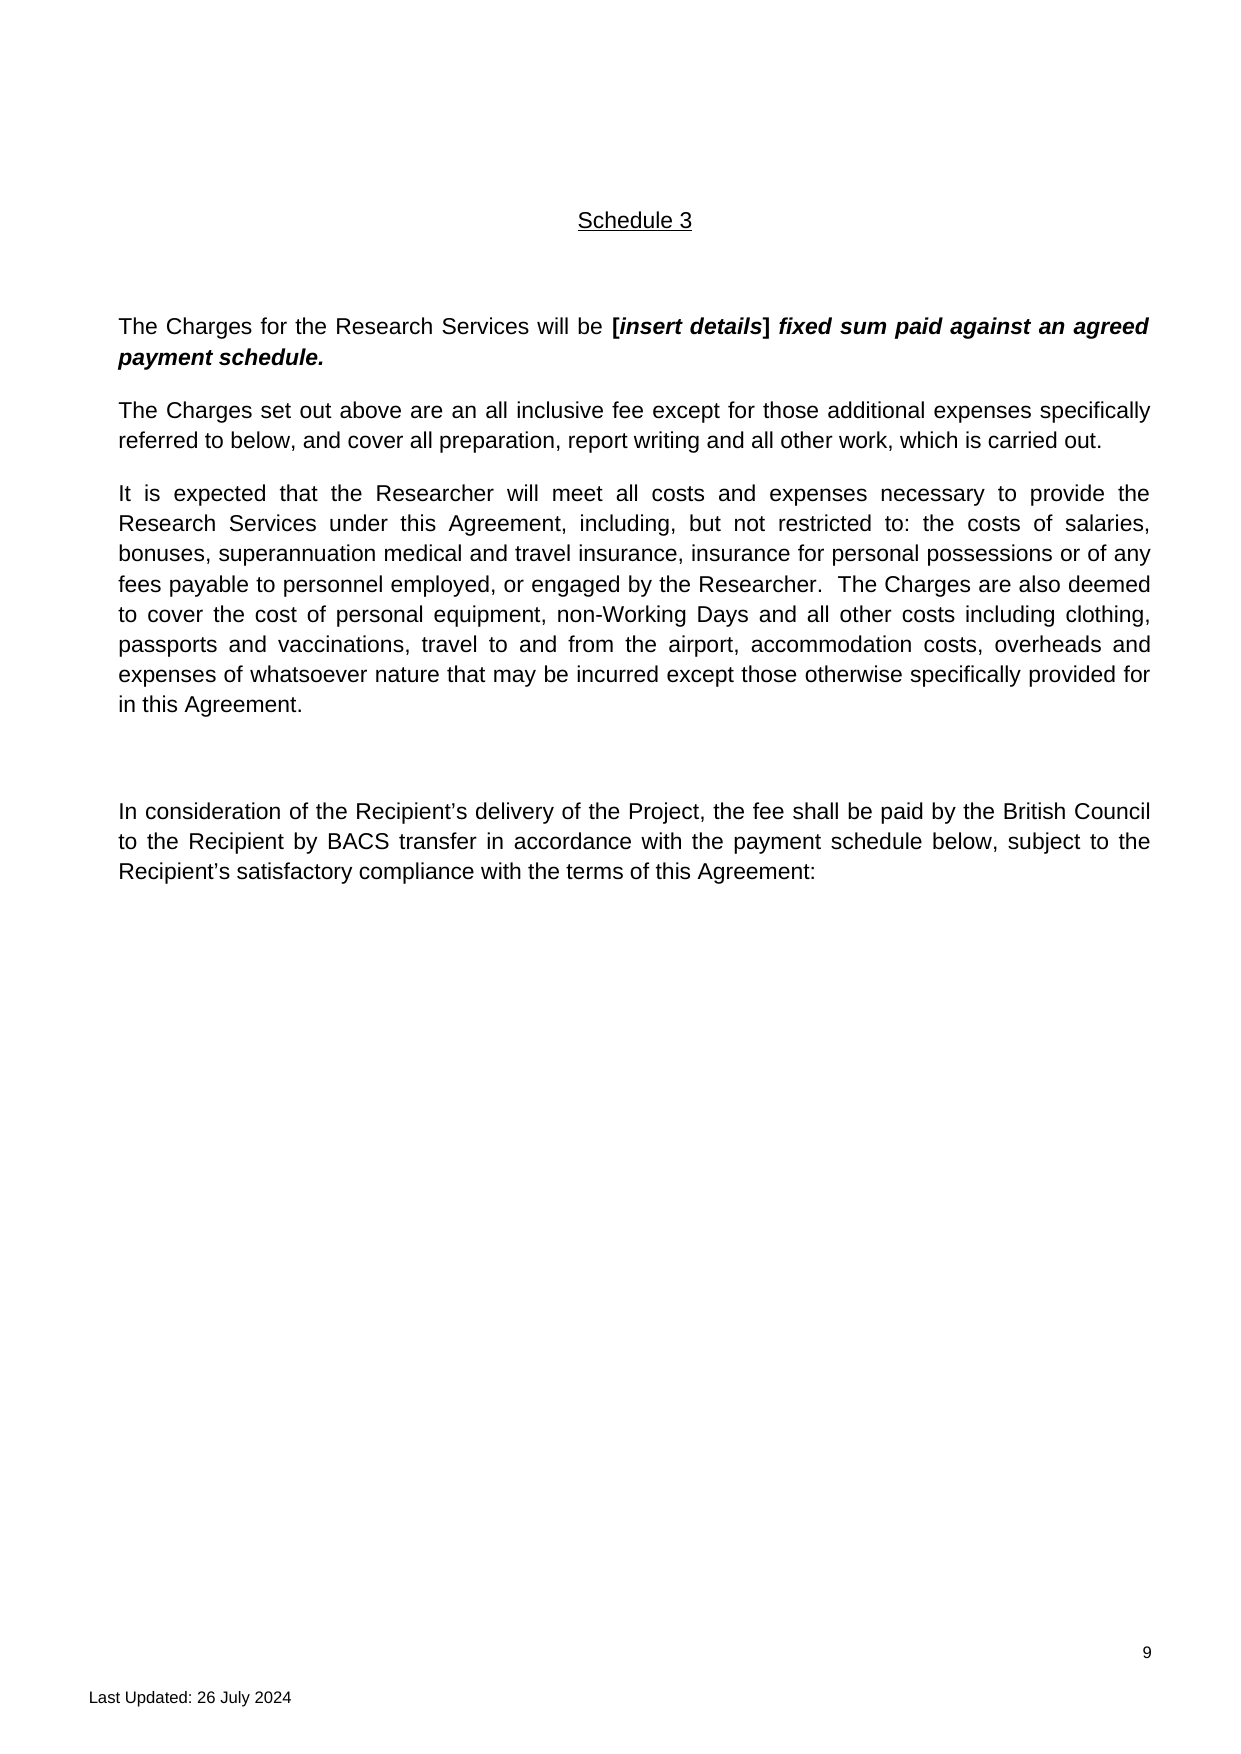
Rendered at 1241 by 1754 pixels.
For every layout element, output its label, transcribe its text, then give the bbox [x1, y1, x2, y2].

text It is expected that the Researcher will meet all costs and expenses necessary to provide the Research Services under this Agreement, including, but not restricted to: the costs of salaries, bonuses, superannuation medical and travel insurance, insurance for personal possessions or of any fees payable to personnel employed, or engaged by the Researcher. The Charges are also deemed to cover the cost of personal equipment, non-Working Days and all other costs including clothing, passports and vaccinations, travel to and from the airport, accommodation costs, overheads and expenses of whatsoever nature that may be incurred except those otherwise specifically provided for in this Agreement. [118, 480, 1152, 718]
text In consideration of the Recipient’s delivery of the Project, the fee shall be paid by the British Council to the Recipient by BACS transfer in accordance with the payment schedule below, subject to the Recipient’s satisfactory compliance with the terms of this Agreement: [118, 798, 1152, 884]
text Schedule 3 [118, 207, 1152, 233]
list The Charges for the Research Services will be [insert details] fixed sum paid against an agreed payment schedule. [118, 313, 1152, 370]
text The Charges set out above are an all inclusive fee except for those additional expenses specifically referred to below, and cover all preparation, report writing and all other work, which is carried out. [118, 397, 1152, 453]
